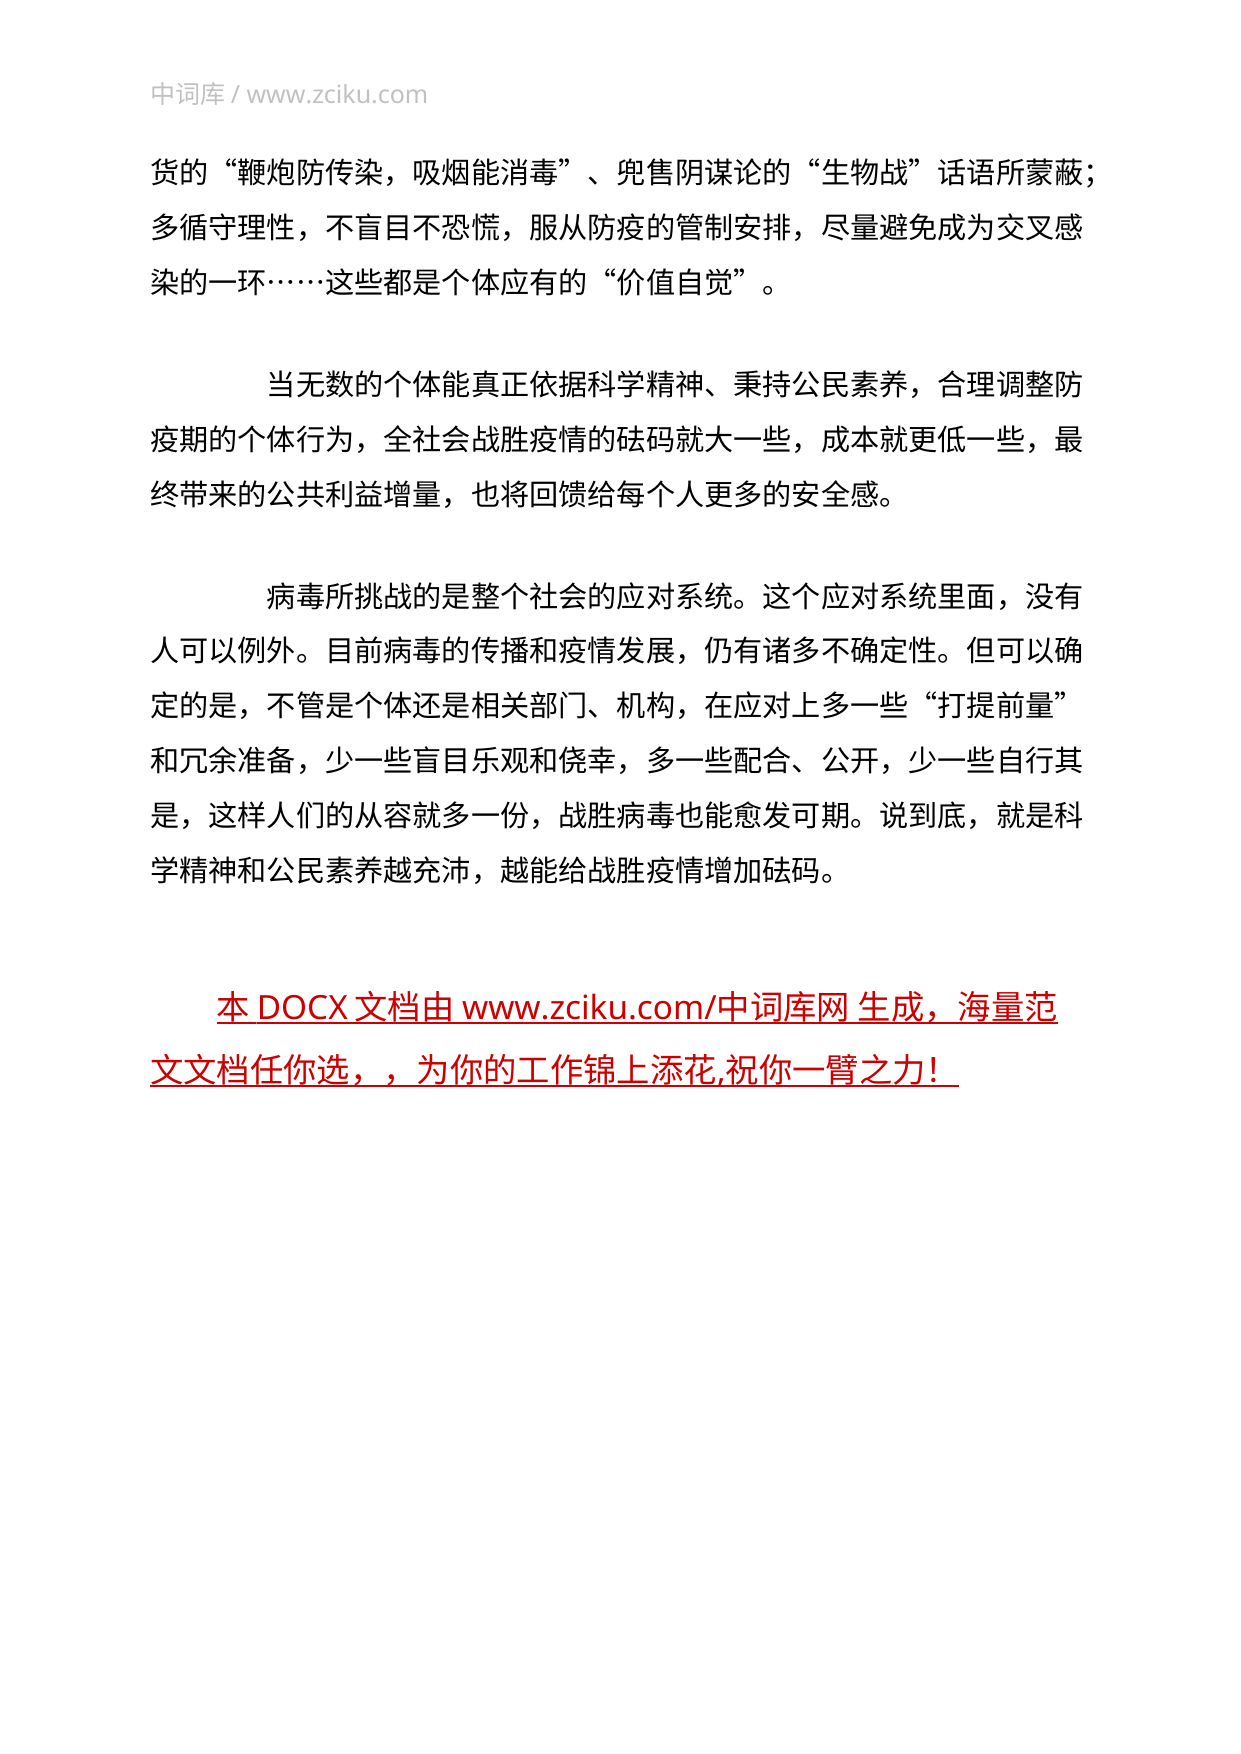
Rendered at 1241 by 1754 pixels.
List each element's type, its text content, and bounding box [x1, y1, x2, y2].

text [150, 150, 1090, 302]
text 本DOCX文档由 www.zciku.com/中词库网 生成，海量范文文档任你选，，为你的工作锦上添花,祝你一臂之力！ [150, 981, 1090, 1092]
text 病毒所挑战的是整个社会的应对系统。这个应对系统里面，没有人可以例外。目前病毒的传播和疫情发展，仍有诸多不确定性。但可以确定的是，不管是个体还是相关部门、机构，在应对上多一些“打提前量”和冗余准备，少一些盲目乐观和侥幸，多一些配合、公开，少一些自行其是，这样人们的从容就多一份，战胜病毒也能愈发可期。说到底，就是科学精神和公民素养越充沛，越能给战胜疫情增加砝码。 [150, 573, 1090, 890]
text 当无数的个体能真正依据科学精神、秉持公民素养，合理调整防疫期的个体行为，全社会战胜疫情的砝码就大一些，成本就更低一些，最终带来的公共利益增量，也将回馈给每个人更多的安全感。 [150, 362, 1090, 514]
